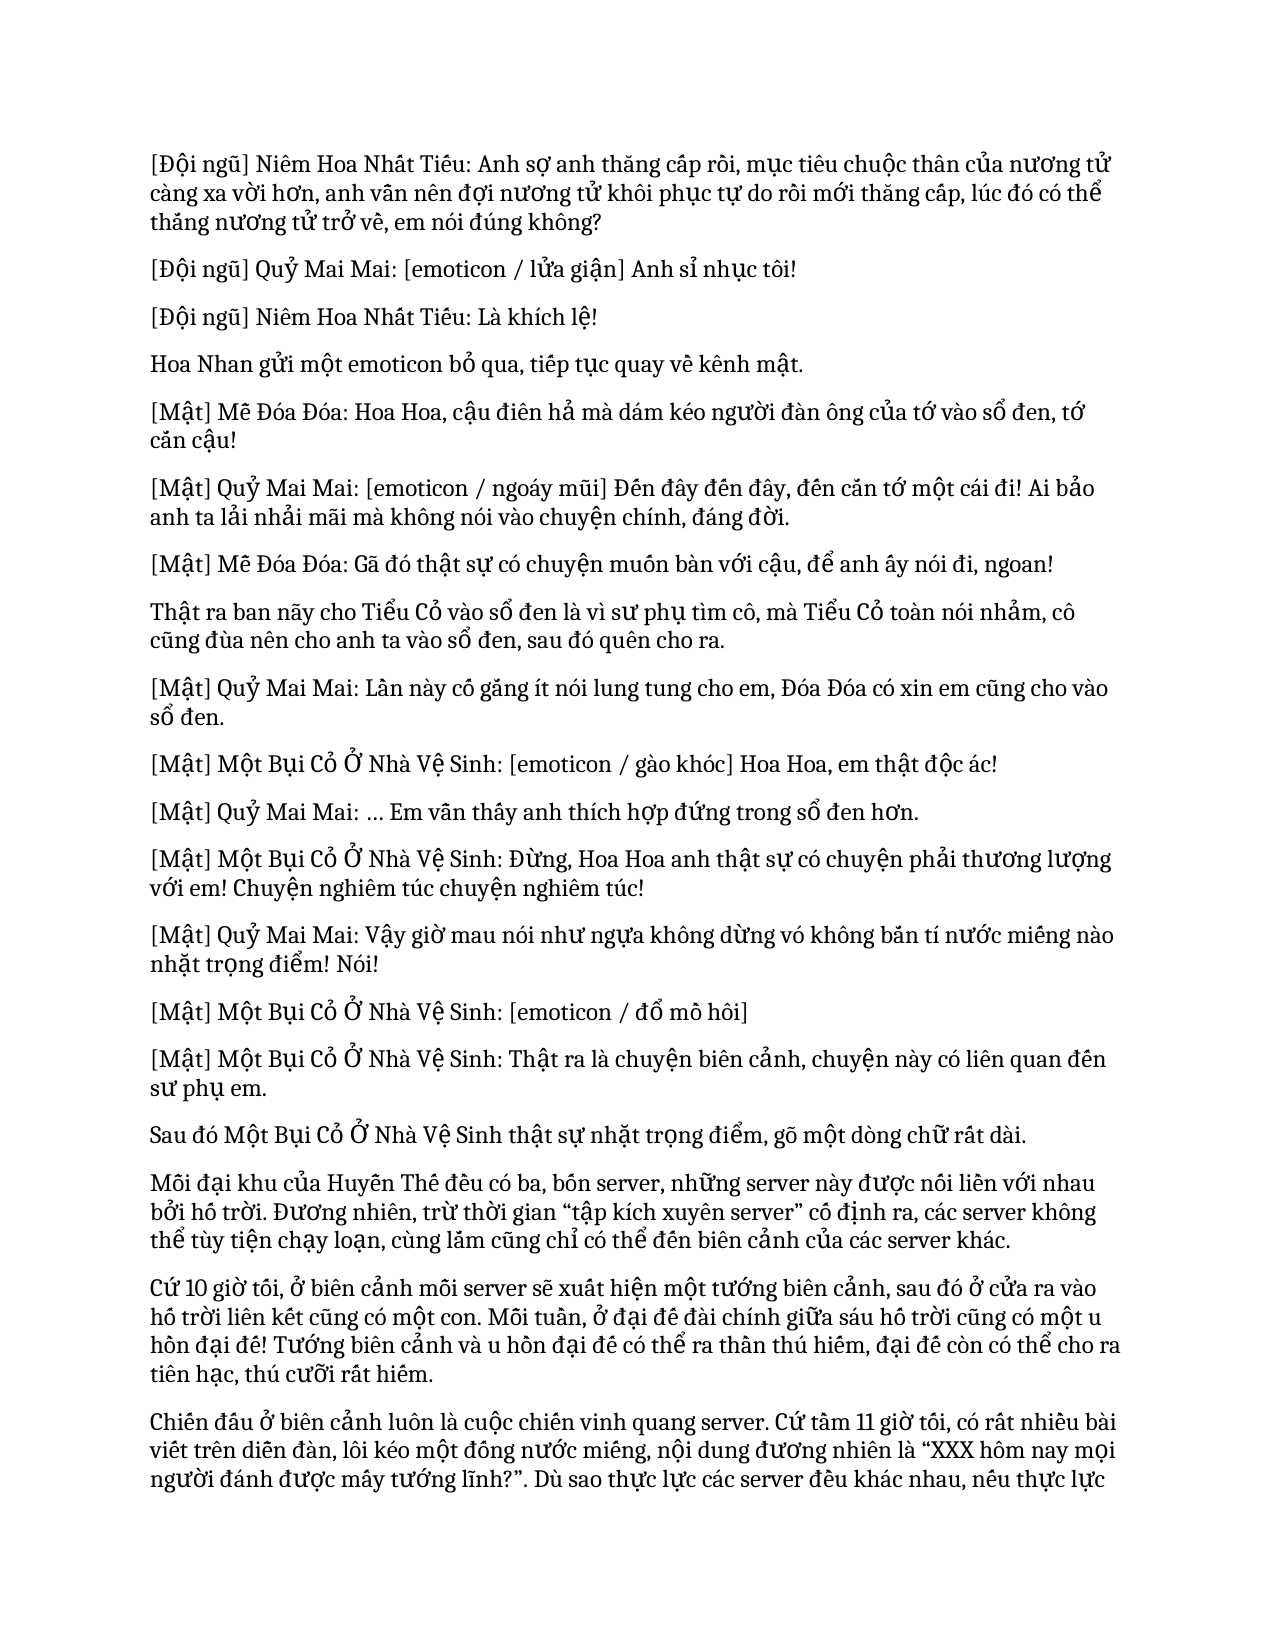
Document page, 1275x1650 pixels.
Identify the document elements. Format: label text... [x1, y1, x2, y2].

text Hoa Nhan gửi một emoticon bỏ qua, tiếp tục quay về kênh mật. [150, 350, 1125, 379]
text [Mật] Quỷ Mai Mai: [emoticon / ngoáy mũi] Đến đây đến đây, đến cắn tớ một cái đi! Ai bảo anh ta lải nhải mãi mà không nói vào chuyện chính, đáng đời. [150, 474, 1125, 531]
text [Mật] Một Bụi Cỏ Ở Nhà Vệ Sinh: Đừng, Hoa Hoa anh thật sự có chuyện phải thương lượng với em! Chuyện nghiêm túc chuyện nghiêm túc! [150, 845, 1125, 902]
text [Mật] Một Bụi Cỏ Ở Nhà Vệ Sinh: [emoticon / gào khóc] Hoa Hoa, em thật độc ác! [150, 750, 1125, 779]
text [Mật] Quỷ Mai Mai: Vậy giờ mau nói như ngựa không dừng vó không bắn tí nước miếng nào nhặt trọng điểm! Nói! [150, 921, 1125, 979]
text [Đội ngũ] Niêm Hoa Nhất Tiếu: Là khích lệ! [150, 302, 1125, 331]
text [Mật] Một Bụi Cỏ Ở Nhà Vệ Sinh: Thật ra là chuyện biên cảnh, chuyện này có liên quan đến sư phụ em. [150, 1045, 1125, 1102]
text [Đội ngũ] Niêm Hoa Nhất Tiếu: Anh sợ anh thăng cấp rồi, mục tiêu chuộc thân của nương tử càng xa vời hơn, anh vẫn nên đợi nương tử khôi phục tự do rồi mới thăng cấp, lúc đó có thể thắng nương tử trở về, em nói đúng không? [150, 150, 1125, 236]
text [Mật] Quỷ Mai Mai: Lần này cố gắng ít nói lung tung cho em, Đóa Đóa có xin em cũng cho vào sổ đen. [150, 674, 1125, 731]
text Sau đó Một Bụi Cỏ Ở Nhà Vệ Sinh thật sự nhặt trọng điểm, gõ một dòng chữ rất dài. [150, 1121, 1125, 1150]
text Cứ 10 giờ tối, ở biên cảnh mỗi server sẽ xuất hiện một tướng biên cảnh, sau đó ở cửa ra vào hố trời liên kết cũng có một con. Mỗi tuần, ở đại đế đài chính giữa sáu hố trời cũng có một u hồn đại đế! Tướng biên cảnh và u hồn đại đế có thể ra thần thú hiếm, đại đế còn có thể cho ra tiên hạc, thú cưỡi rất hiếm. [150, 1274, 1125, 1389]
text [Mật] Quỷ Mai Mai: … Em vẫn thấy anh thích hợp đứng trong sổ đen hơn. [150, 797, 1125, 826]
text Thật ra ban nãy cho Tiểu Cỏ vào sổ đen là vì sư phụ tìm cô, mà Tiểu Cỏ toàn nói nhảm, cô cũng đùa nên cho anh ta vào sổ đen, sau đó quên cho ra. [150, 597, 1125, 655]
text [Mật] Mễ Đóa Đóa: Gã đó thật sự có chuyện muốn bàn với cậu, để anh ấy nói đi, ngoan! [150, 550, 1125, 579]
text [Mật] Mễ Đóa Đóa: Hoa Hoa, cậu điên hả mà dám kéo người đàn ông của tớ vào sổ đen, tớ cắn cậu! [150, 397, 1125, 455]
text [150, 1407, 1125, 1494]
text Mỗi đại khu của Huyễn Thế đều có ba, bốn server, những server này được nối liền với nhau bởi hố trời. Đương nhiên, trừ thời gian “tập kích xuyên server” cố định ra, các server không thể tùy tiện chạy loạn, cùng lắm cũng chỉ có thể đến biên cảnh của các server khác. [150, 1169, 1125, 1255]
text [Mật] Một Bụi Cỏ Ở Nhà Vệ Sinh: [emoticon / đổ mồ hôi] [150, 997, 1125, 1026]
text [Đội ngũ] Quỷ Mai Mai: [emoticon / lửa giận] Anh sỉ nhục tôi! [150, 255, 1125, 284]
